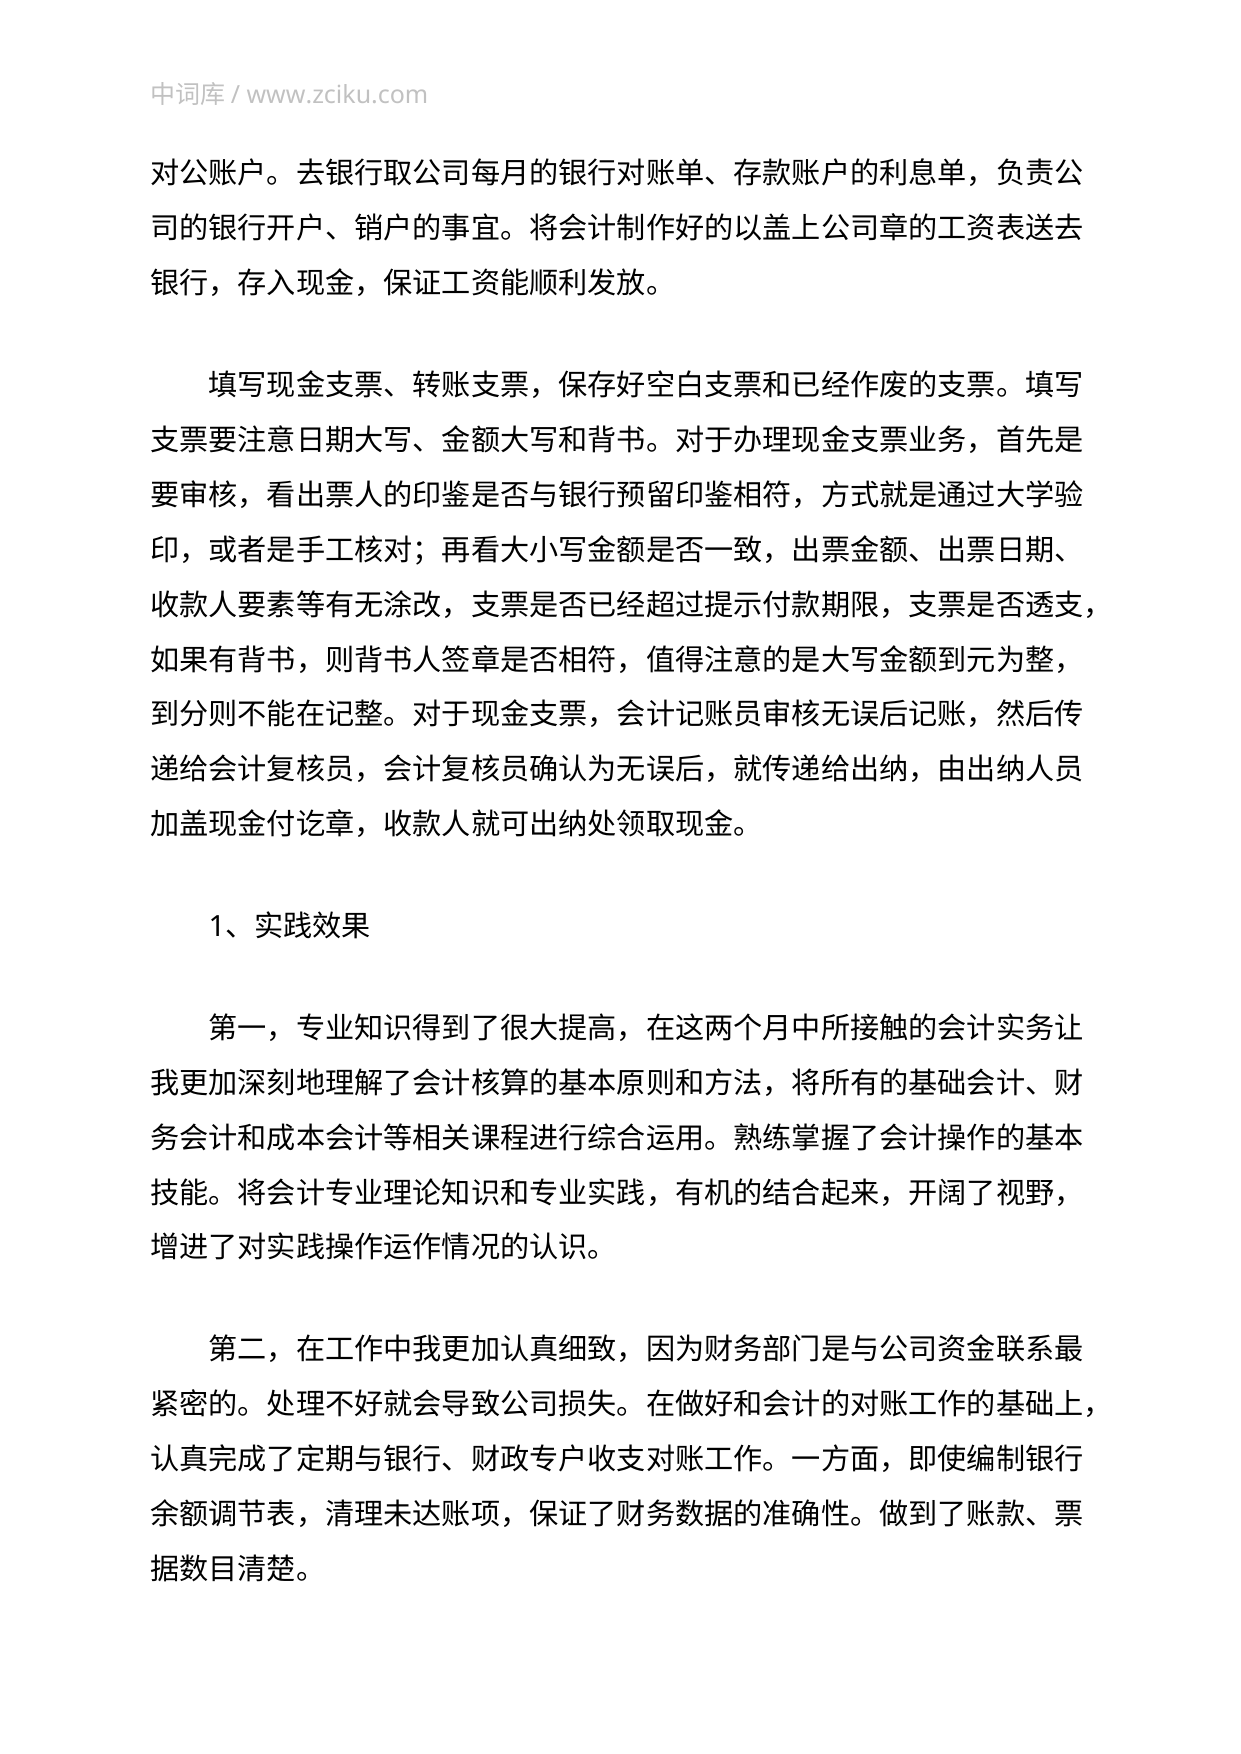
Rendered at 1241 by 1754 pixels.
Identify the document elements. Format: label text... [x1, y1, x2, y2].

text 第一，专业知识得到了很大提高，在这两个月中所接触的会计实务让我更加深刻地理解了会计核算的基本原则和方法，将所有的基础会计、财务会计和成本会计等相关课程进行综合运用。熟练掌握了会计操作的基本技能。将会计专业理论知识和专业实践，有机的结合起来，开阔了视野，增进了对实践操作运作情况的认识。 [150, 1004, 1090, 1266]
text 填写现金支票、转账支票，保存好空白支票和已经作废的支票。填写支票要注意日期大写、金额大写和背书。对于办理现金支票业务，首先是要审核，看出票人的印鉴是否与银行预留印鉴相符，方式就是通过大学验印，或者是手工核对；再看大小写金额是否一致，出票金额、出票日期、收款人要素等有无涂改，支票是否已经超过提示付款期限，支票是否透支，如果有背书，则背书人签章是否相符，值得注意的是大写金额到元为整，到分则不能在记整。对于现金支票，会计记账员审核无误后记账，然后传递给会计复核员，会计复核员确认为无误后，就传递给出纳，由出纳人员加盖现金付讫章，收款人就可出纳处领取现金。 [150, 362, 1090, 843]
text 第二，在工作中我更加认真细致，因为财务部门是与公司资金联系最紧密的。处理不好就会导致公司损失。在做好和会计的对账工作的基础上，认真完成了定期与银行、财政专户收支对账工作。一方面，即使编制银行余额调节表，清理未达账项，保证了财务数据的准确性。做到了账款、票据数目清楚。 [150, 1326, 1090, 1588]
text 1、实践效果 [150, 902, 1090, 945]
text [150, 150, 1090, 302]
